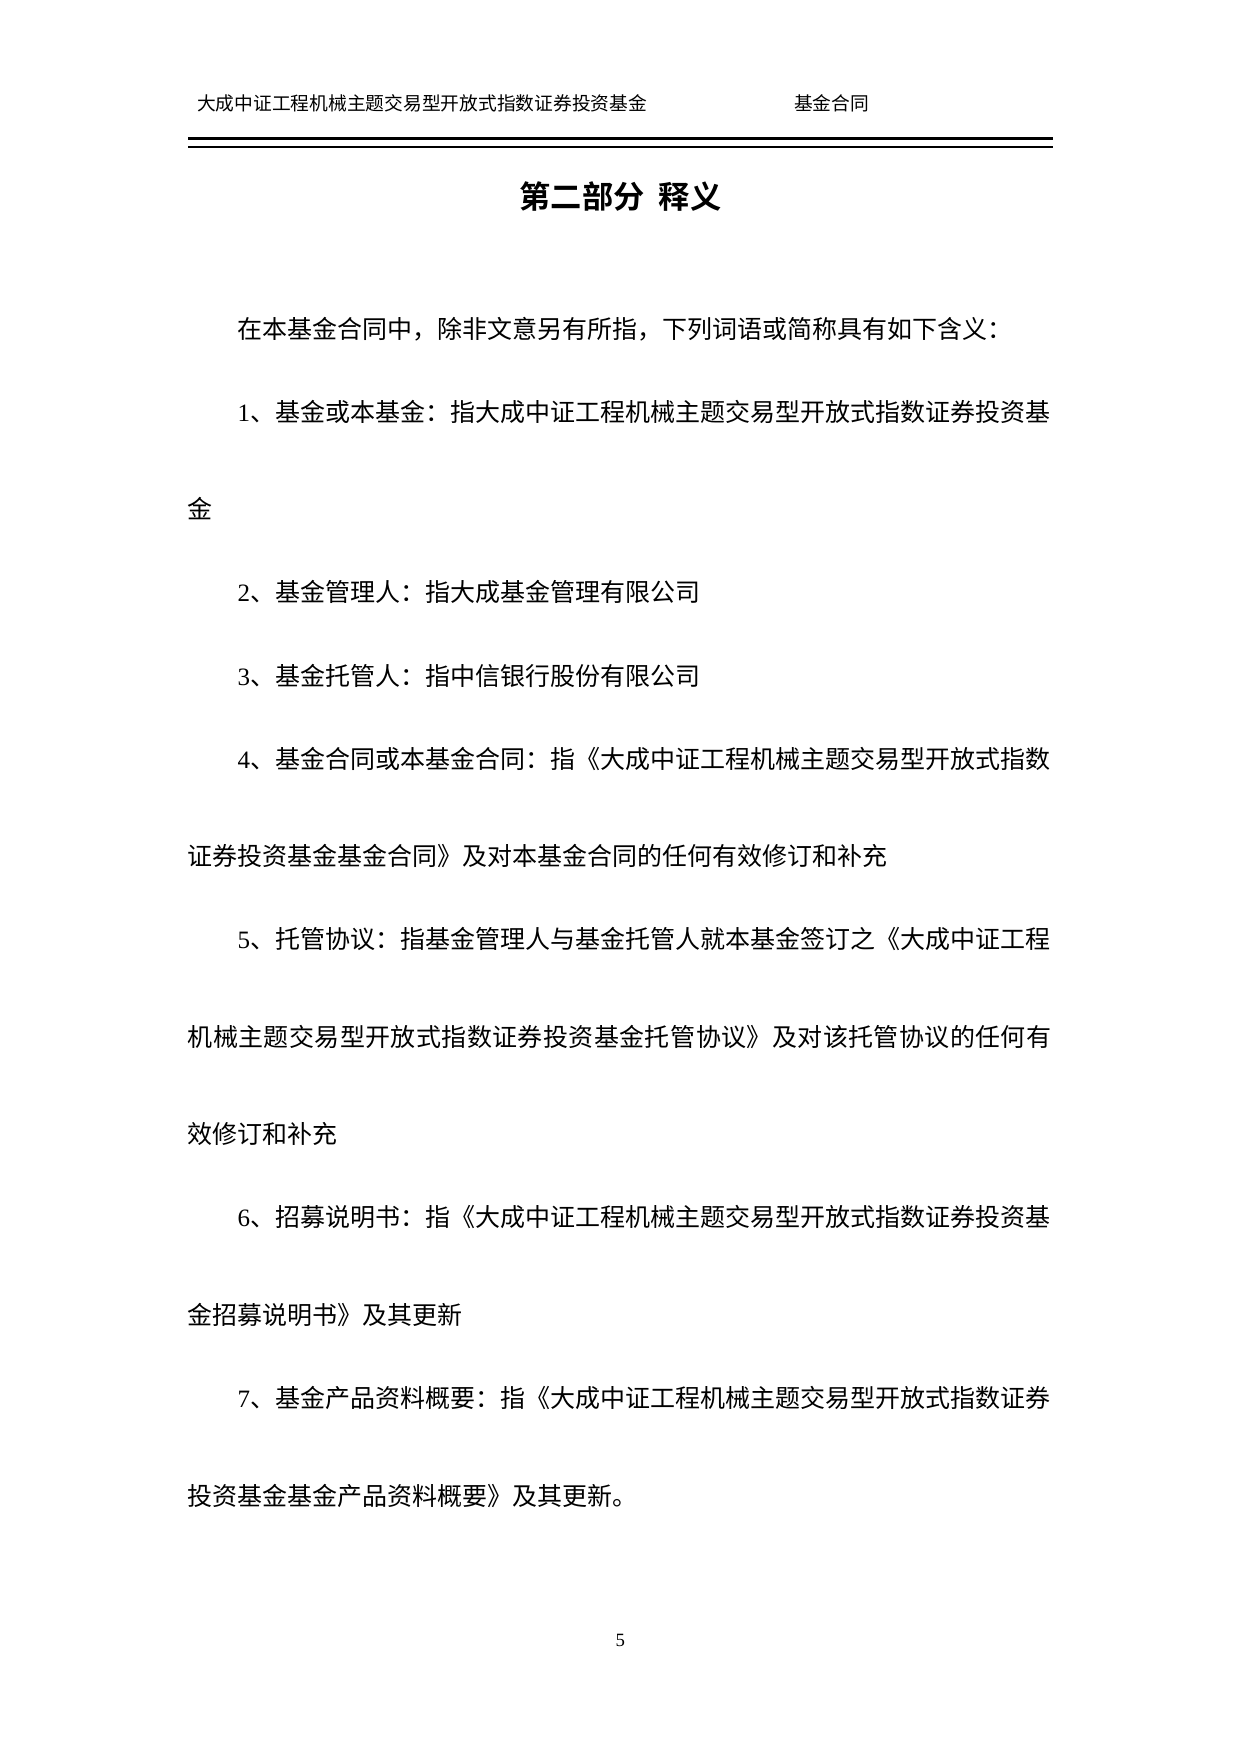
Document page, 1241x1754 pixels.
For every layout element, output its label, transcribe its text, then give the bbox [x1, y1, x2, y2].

subtitle 第二部分 释义 [187, 162, 1053, 227]
text 2、基金管理人：指大成基金管理有限公司 [187, 558, 1053, 623]
text 4、基金合同或本基金合同：指《大成中证工程机械主题交易型开放式指数证券投资基金基金合同》及对本基金合同的任何有效修订和补充 [187, 725, 1053, 887]
text 1、基金或本基金：指大成中证工程机械主题交易型开放式指数证券投资基金 [187, 378, 1053, 540]
text 3、基金托管人：指中信银行股份有限公司 [187, 642, 1053, 707]
text 5、托管协议：指基金管理人与基金托管人就本基金签订之《大成中证工程机械主题交易型开放式指数证券投资基金托管协议》及对该托管协议的任何有效修订和补充 [187, 905, 1053, 1165]
text 在本基金合同中，除非文意另有所指，下列词语或简称具有如下含义： [187, 295, 1053, 360]
text 6、招募说明书：指《大成中证工程机械主题交易型开放式指数证券投资基金招募说明书》及其更新 [187, 1183, 1053, 1346]
text 7、基金产品资料概要：指《大成中证工程机械主题交易型开放式指数证券投资基金基金产品资料概要》及其更新。 [187, 1364, 1053, 1527]
